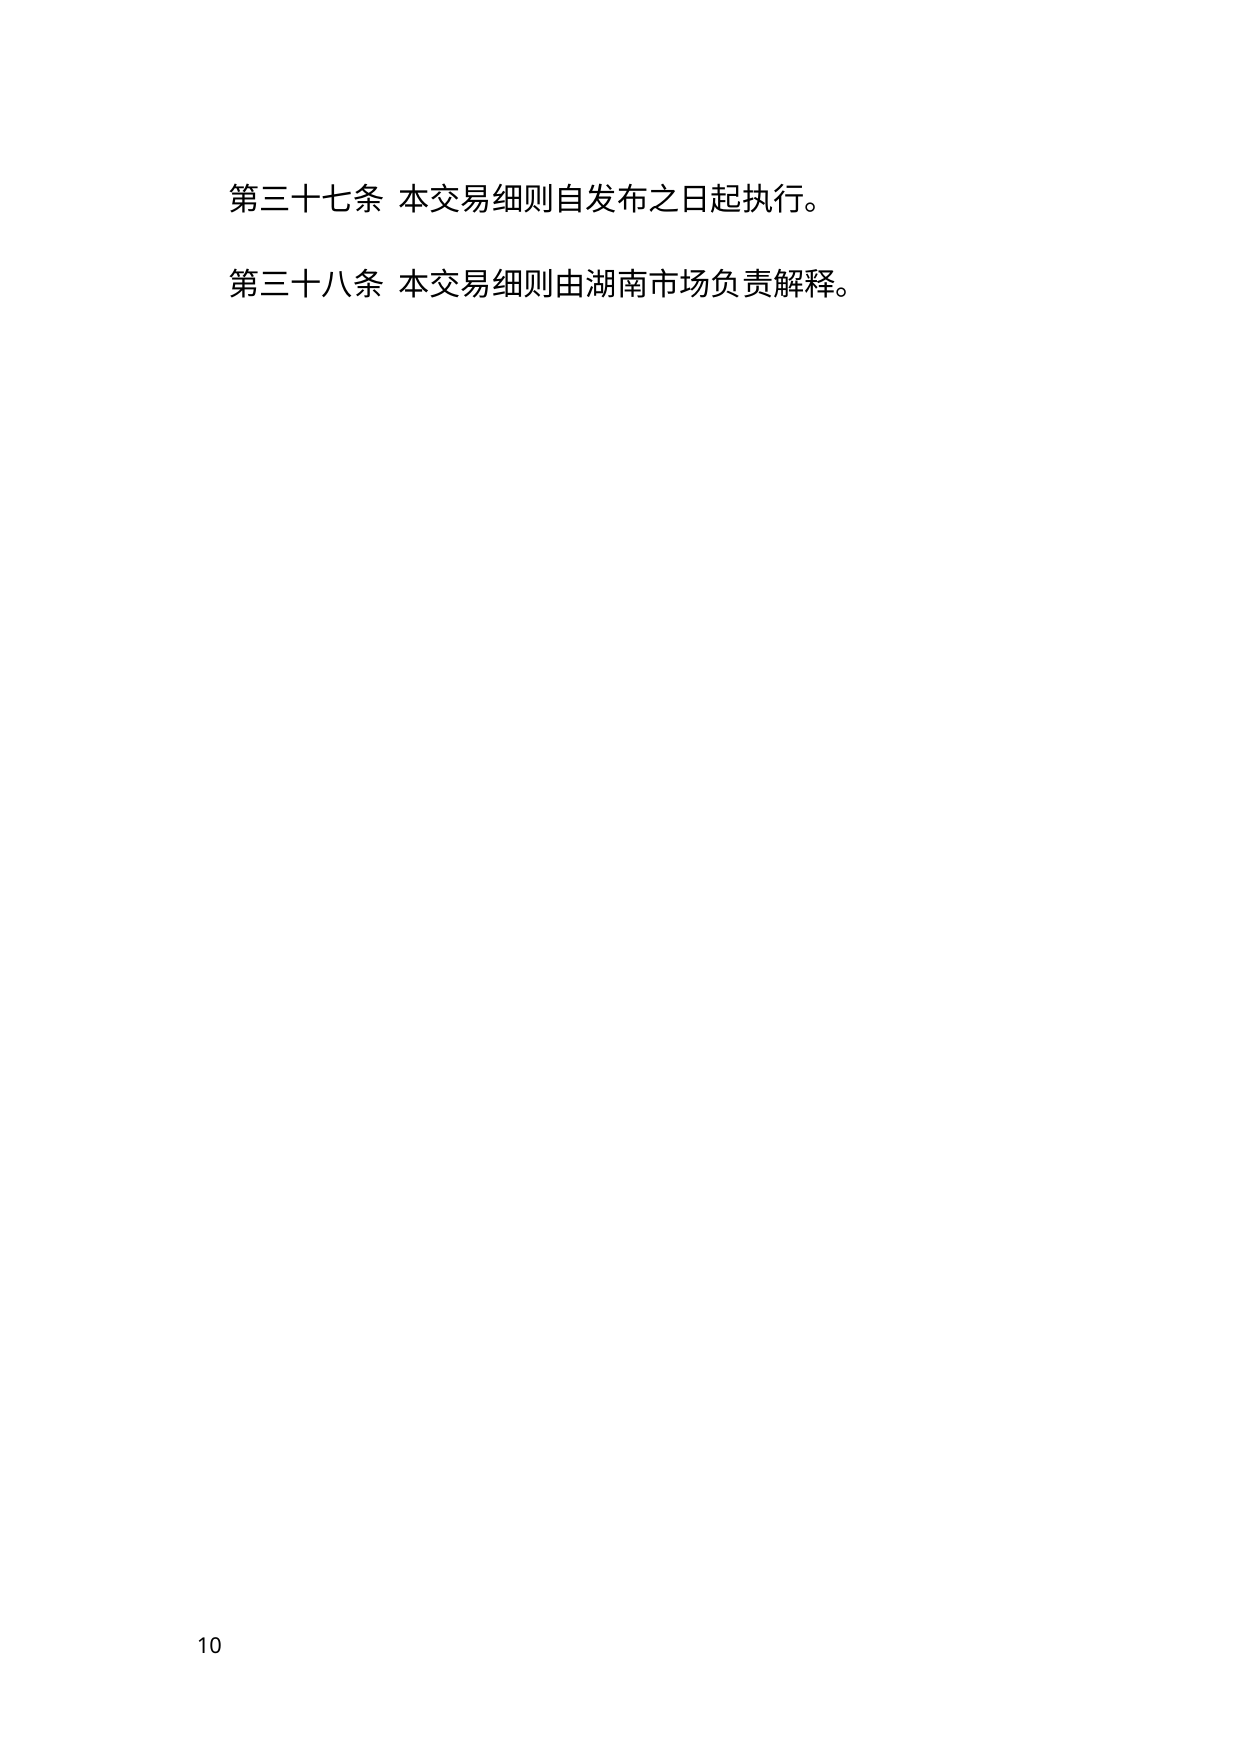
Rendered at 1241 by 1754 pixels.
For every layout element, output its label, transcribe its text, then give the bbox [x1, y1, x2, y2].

text 第三十七条 本交易细则自发布之日起执行。 [165, 154, 1075, 239]
text 第三十八条 本交易细则由湖南市场负责解释。 [165, 239, 1075, 324]
